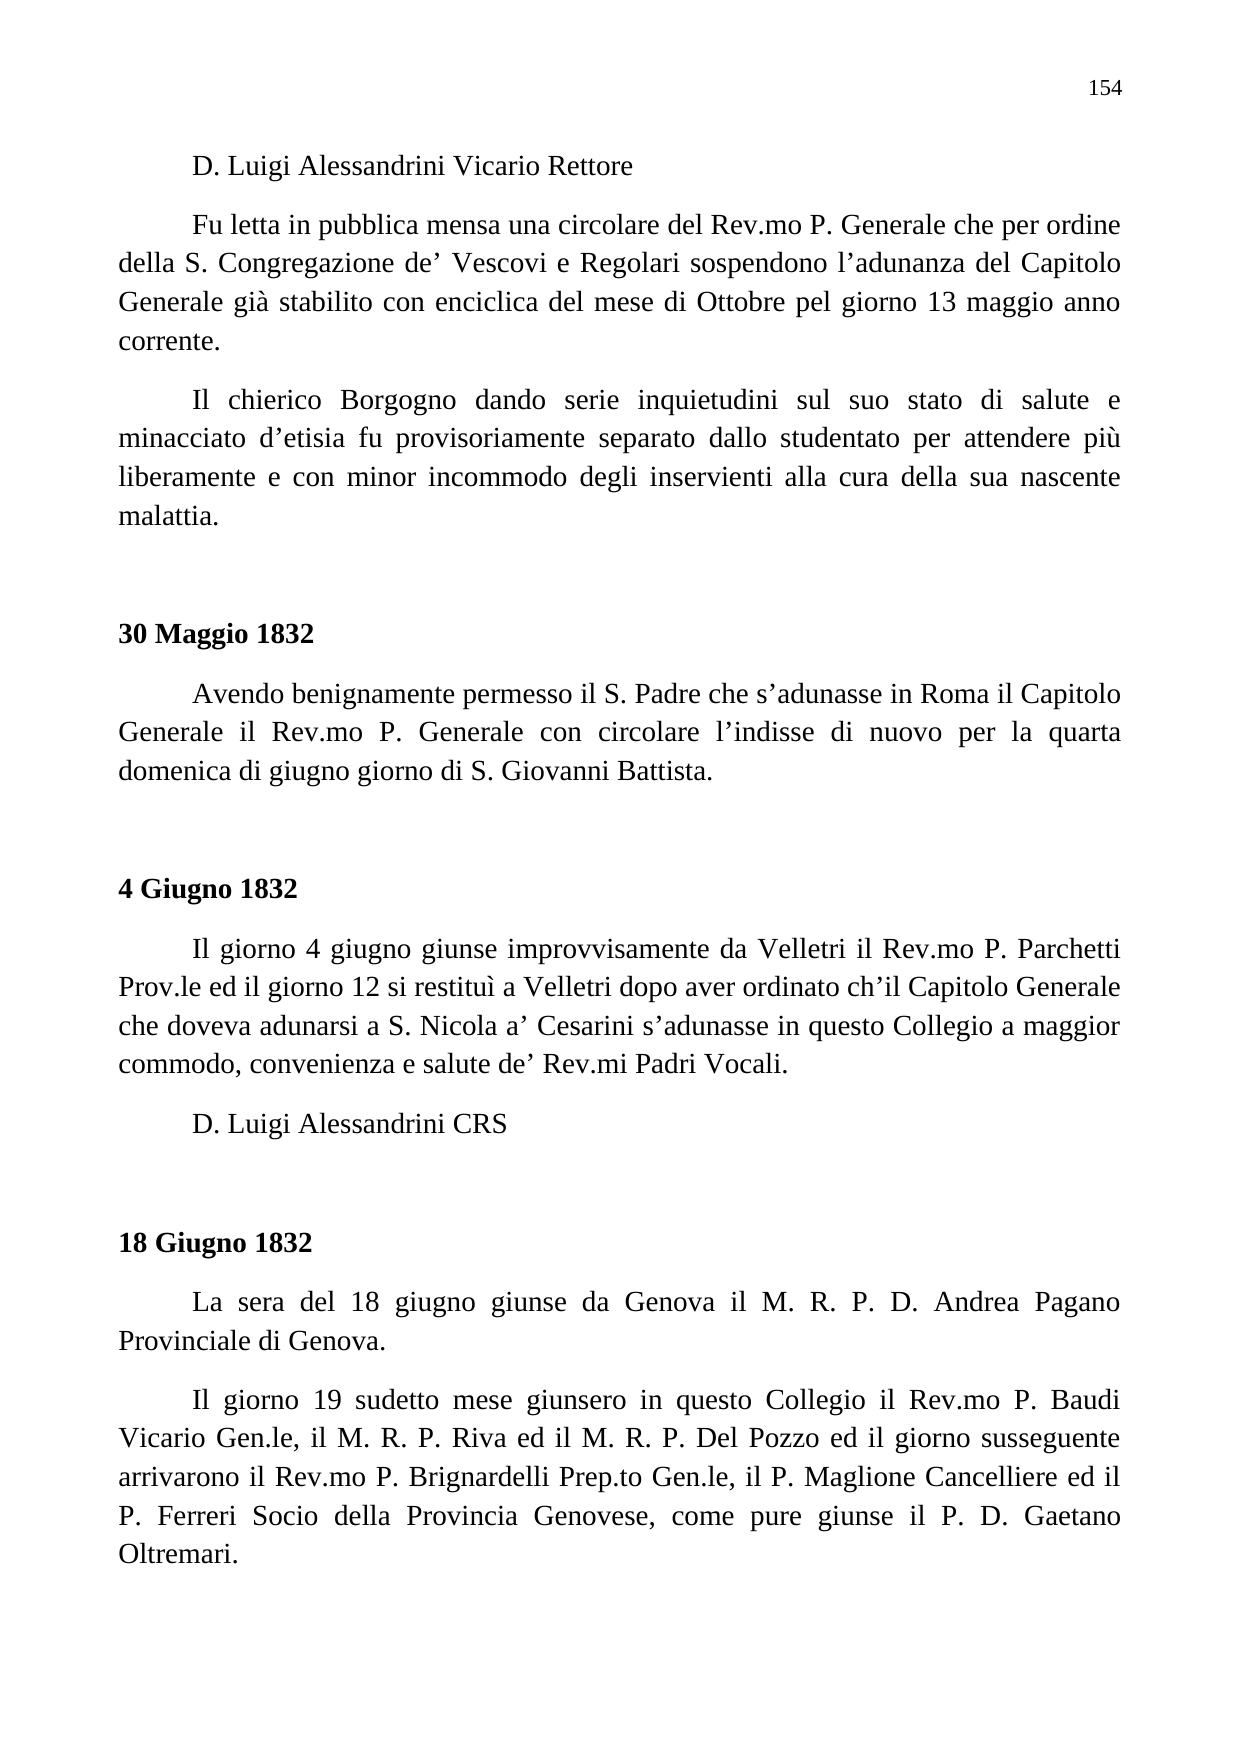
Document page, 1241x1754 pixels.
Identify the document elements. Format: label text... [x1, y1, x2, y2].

text Il chierico Borgogno dando serie inquietudini sul suo stato di salute e minacciato d’etisia fu provisoriamente separato dallo studentato per attendere più liberamente e con minor incommodo degli inservienti alla cura della sua nascente malattia. [118, 382, 1122, 531]
text Il giorno 4 giugno giunse improvvisamente da Velletri il Rev.mo P. Parchetti Prov.le ed il giorno 12 si restituì a Velletri dopo aver ordinato ch’il Capitolo Generale che doveva adunarsi a S. Nicola a’ Cesarini s’adunasse in questo Collegio a maggior commodo, convenienza e salute de’ Rev.mi Padri Vocali. [118, 931, 1122, 1080]
text D. Luigi Alessandrini CRS [118, 1106, 1122, 1139]
text D. Luigi Alessandrini Vicario Rettore [118, 148, 1122, 181]
text Il giorno 19 sudetto mese giunsero in questo Collegio il Rev.mo P. Baudi Vicario Gen.le, il M. R. P. Riva ed il M. R. P. Del Pozzo ed il giorno susseguente arrivarono il Rev.mo P. Brignardelli Prep.to Gen.le, il P. Maglione Cancelliere ed il P. Ferreri Socio della Provincia Genovese, come pure giunse il P. D. Gaetano Oltremari. [118, 1382, 1122, 1570]
text Avendo benignamente permesso il S. Padre che s’adunasse in Roma il Capitolo Generale il Rev.mo P. Generale con circolare l’indisse di nuovo per la quarta domenica di giugno giorno di S. Giovanni Battista. [118, 676, 1122, 786]
text 18 Giugno 1832 [118, 1225, 1122, 1258]
text Fu letta in pubblica mensa una circolare del Rev.mo P. Generale che per ordine della S. Congregazione de’ Vescovi e Regolari sospendono l’adunanza del Capitolo Generale già stabilito con enciclica del mese di Ottobre pel giorno 13 maggio anno corrente. [118, 207, 1122, 356]
text 30 Maggio 1832 [118, 616, 1122, 650]
text La sera del 18 giugno giunse da Genova il M. R. P. D. Andrea Pagano Provinciale di Genova. [118, 1284, 1122, 1356]
text 4 Giugno 1832 [118, 872, 1122, 905]
